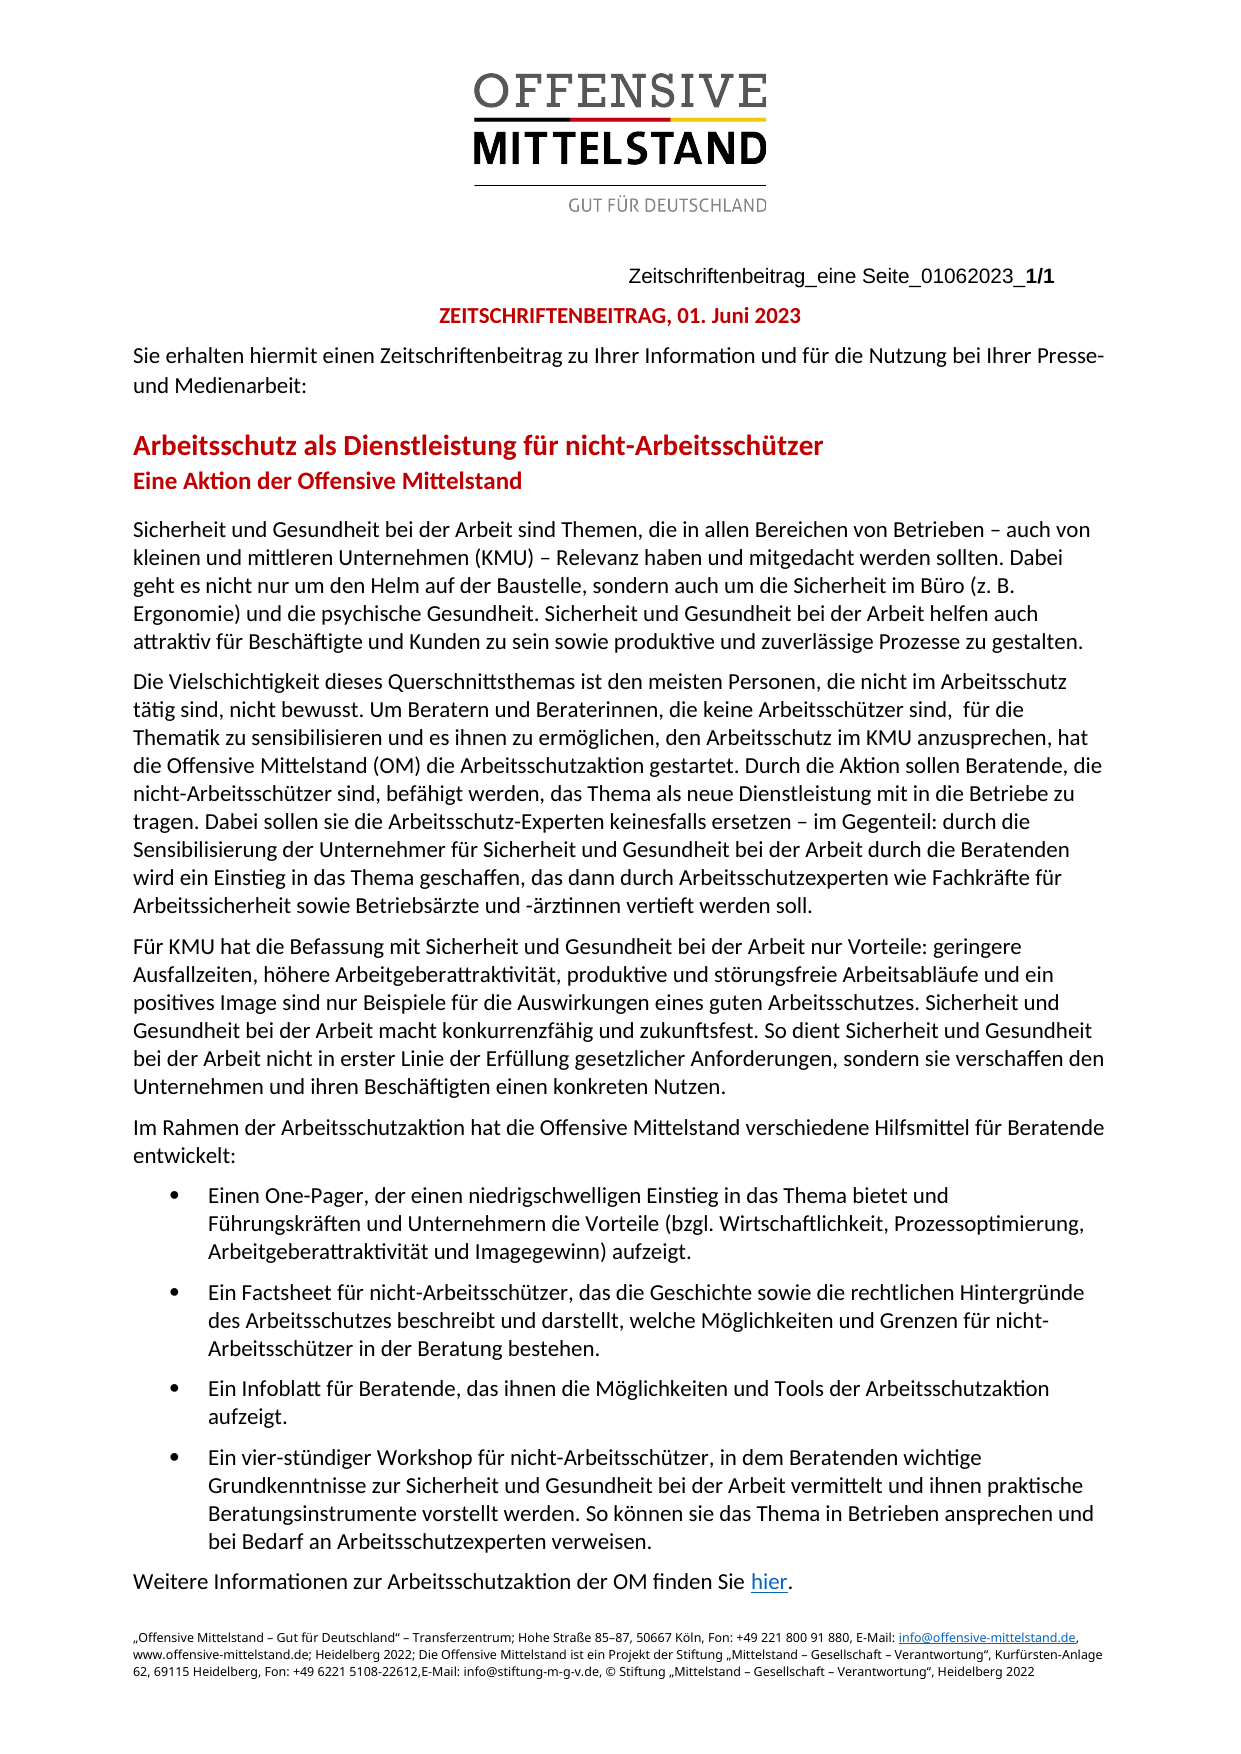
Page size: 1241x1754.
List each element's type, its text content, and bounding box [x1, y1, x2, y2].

list Ein vier-stündiger Workshop für nicht-Arbeitsschützer, in dem Beratenden wichtige Grundkenntnisse zur Sicherheit und Gesundheit bei der Arbeit vermittelt und ihnen praktische Beratungsinstrumente vorstellt werden. So können sie das Thema in Betrieben ansprechen und bei Bedarf an Arbeitsschutzexperten verweisen. [170, 1443, 1107, 1555]
text Für KMU hat die Befassung mit Sicherheit und Gesundheit bei der Arbeit nur Vorteile: geringere Ausfallzeiten, höhere Arbeitgeberattraktivität, produktive und störungsfreie Arbeitsabläufe und ein positives Image sind nur Beispiele für die Auswirkungen eines guten Arbeitsschutzes. Sicherheit und Gesundheit bei der Arbeit macht konkurrenzfähig und zukunftsfest. So dient Sicherheit und Gesundheit bei der Arbeit nicht in erster Linie der Erfüllung gesetzlicher Anforderungen, sondern sie verschaffen den Unternehmen und ihren Beschäftigten einen konkreten Nutzen. [133, 932, 1107, 1100]
list Sie erhalten hiermit einen Zeitschriftenbeitrag zu Ihrer Information und für die Nutzung bei Ihrer Presse- und Medienarbeit: [133, 341, 1107, 399]
list Ein Factsheet für nicht-Arbeitsschützer, das die Geschichte sowie die rechtlichen Hintergründe des Arbeitsschutzes beschreibt und darstellt, welche Möglichkeiten und Grenzen für nicht-Arbeitsschützer in der Beratung bestehen. [170, 1278, 1107, 1362]
picture [474, 73, 767, 212]
text ZEITSCHRIFTENBEITRAG, 01. Juni 2023 [133, 301, 1107, 329]
text Weitere Informationen zur Arbeitsschutzaktion der OM finden Sie hier. [133, 1567, 1107, 1596]
list Einen One-Pager, der einen niedrigschwelligen Einstieg in das Thema bietet und Führungskräften und Unternehmern die Vorteile (bzgl. Wirtschaftlichkeit, Prozessoptimierung, Arbeitgeberattraktivität und Imagegewinn) aufzeigt. [170, 1181, 1107, 1265]
text Die Vielschichtigkeit dieses Querschnittsthemas ist den meisten Personen, die nicht im Arbeitsschutz tätig sind, nicht bewusst. Um Beratern und Beraterinnen, die keine Arbeitsschützer sind, für die Thematik zu sensibilisieren und es ihnen zu ermöglichen, den Arbeitsschutz im KMU anzusprechen, hat die Offensive Mittelstand (OM) die Arbeitsschutzaktion gestartet. Durch die Aktion sollen Beratende, die nicht-Arbeitsschützer sind, befähigt werden, das Thema als neue Dienstleistung mit in die Betriebe zu tragen. Dabei sollen sie die Arbeitsschutz-Experten keinesfalls ersetzen – im Gegenteil: durch die Sensibilisierung der Unternehmer für Sicherheit und Gesundheit bei der Arbeit durch die Beratenden wird ein Einstieg in das Thema geschaffen, das dann durch Arbeitsschutzexperten wie Fachkräfte für Arbeitssicherheit sowie Betriebsärzte und -ärztinnen vertieft werden soll. [133, 667, 1107, 919]
text Eine Aktion der Offensive Mittelstand [133, 465, 1107, 496]
text Sicherheit und Gesundheit bei der Arbeit sind Themen, die in allen Bereichen von Betrieben – auch von kleinen und mittleren Unternehmen (KMU) – Relevanz haben und mitgedacht werden sollten. Dabei geht es nicht nur um den Helm auf der Baustelle, sondern auch um die Sicherheit im Büro (z. B. Ergonomie) und die psychische Gesundheit. Sicherheit und Gesundheit bei der Arbeit helfen auch attraktiv für Beschäftigte und Kunden zu sein sowie produktive und zuverlässige Prozesse zu gestalten. [133, 515, 1107, 655]
text Arbeitsschutz als Dienstleistung für nicht-Arbeitsschützer [133, 427, 1107, 462]
list Ein Infoblatt für Beratende, das ihnen die Möglichkeiten und Tools der Arbeitsschutzaktion aufzeigt. [170, 1374, 1107, 1430]
text Im Rahmen der Arbeitsschutzaktion hat die Offensive Mittelstand verschiedene Hilfsmittel für Beratende entwickelt: [133, 1113, 1107, 1169]
